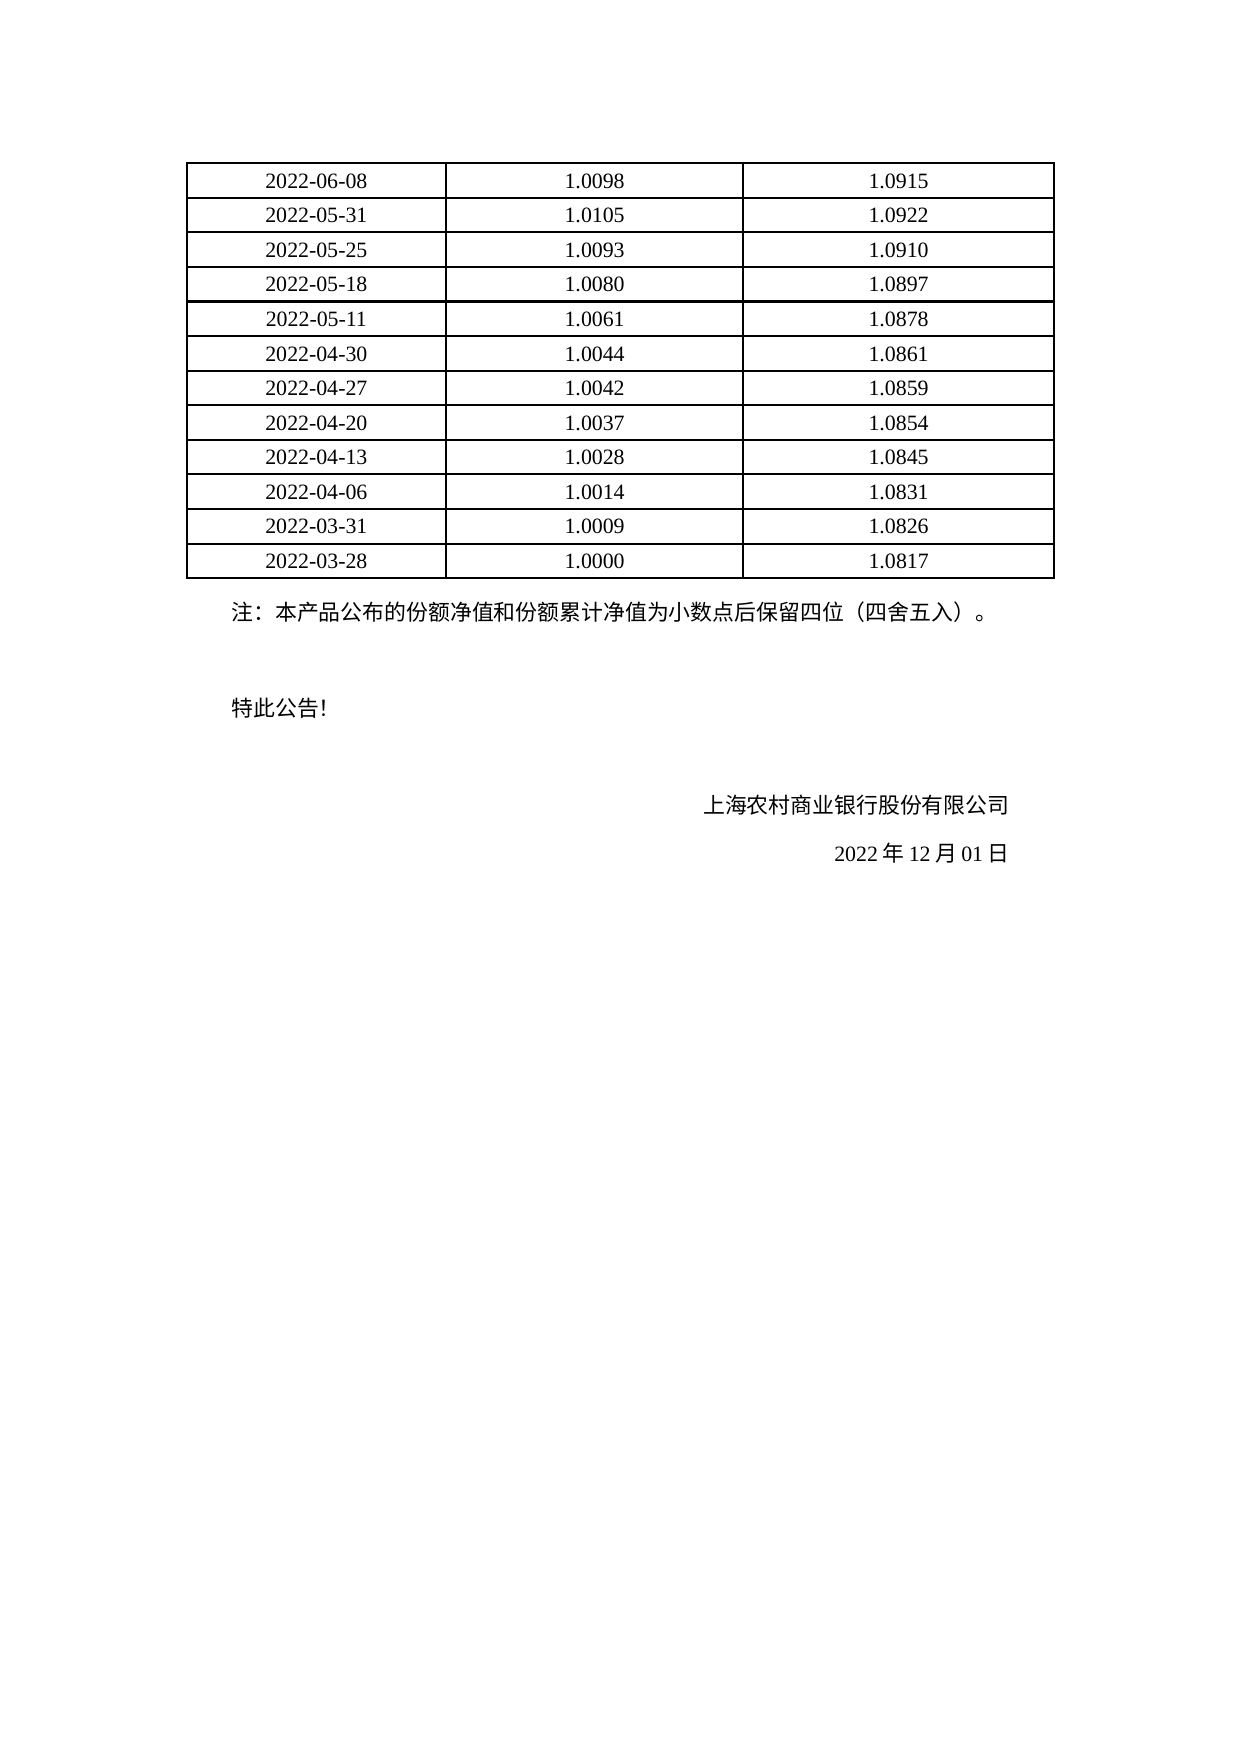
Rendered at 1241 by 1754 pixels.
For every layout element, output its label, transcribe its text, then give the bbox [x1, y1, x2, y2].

table_cell 2022-05-25 [188, 233, 445, 266]
table_cell 2022-05-18 [188, 268, 445, 300]
table_cell 2022-04-06 [188, 475, 445, 508]
text 注：本产品公布的份额净值和份额累计净值为小数点后保留四位（四舍五入）。 [187, 595, 1053, 627]
table_cell 2022-05-31 [188, 199, 445, 231]
table_cell 2022-04-27 [188, 372, 445, 404]
table_cell 1.0861 [744, 337, 1053, 369]
table_cell 1.0009 [447, 510, 742, 542]
table_cell 1.0831 [744, 475, 1053, 508]
table_cell 1.0080 [447, 268, 742, 300]
table_cell 1.0098 [447, 164, 742, 197]
table_cell 1.0037 [447, 406, 742, 439]
table_cell 2022-04-30 [188, 337, 445, 369]
table_cell 1.0028 [447, 441, 742, 473]
table_cell 1.0826 [744, 510, 1053, 542]
table_cell 2022-03-31 [188, 510, 445, 542]
table_cell 1.0897 [744, 268, 1053, 300]
table_cell 1.0061 [447, 303, 742, 335]
table_cell 1.0044 [447, 337, 742, 369]
table_cell 1.0014 [447, 475, 742, 508]
text 上海农村商业银行股份有限公司 [187, 787, 1009, 820]
table_cell 1.0042 [447, 372, 742, 404]
table_cell 2022-03-28 [188, 545, 445, 577]
table_cell 2022-06-08 [188, 164, 445, 197]
table_cell 1.0845 [744, 441, 1053, 473]
text 2022年12月01日 [187, 836, 1009, 868]
table_cell 1.0859 [744, 372, 1053, 404]
table_cell 1.0878 [744, 303, 1053, 335]
table_cell 1.0000 [447, 545, 742, 577]
table_cell 2022-05-11 [188, 303, 445, 335]
text 特此公告！ [187, 691, 1053, 723]
table_cell 2022-04-13 [188, 441, 445, 473]
table_cell 1.0093 [447, 233, 742, 266]
table_cell 2022-04-20 [188, 406, 445, 439]
table_cell 1.0915 [744, 164, 1053, 197]
table_cell 1.0910 [744, 233, 1053, 266]
table_cell 1.0922 [744, 199, 1053, 231]
table_cell 1.0854 [744, 406, 1053, 439]
table_cell 1.0817 [744, 545, 1053, 577]
table_cell 1.0105 [447, 199, 742, 231]
